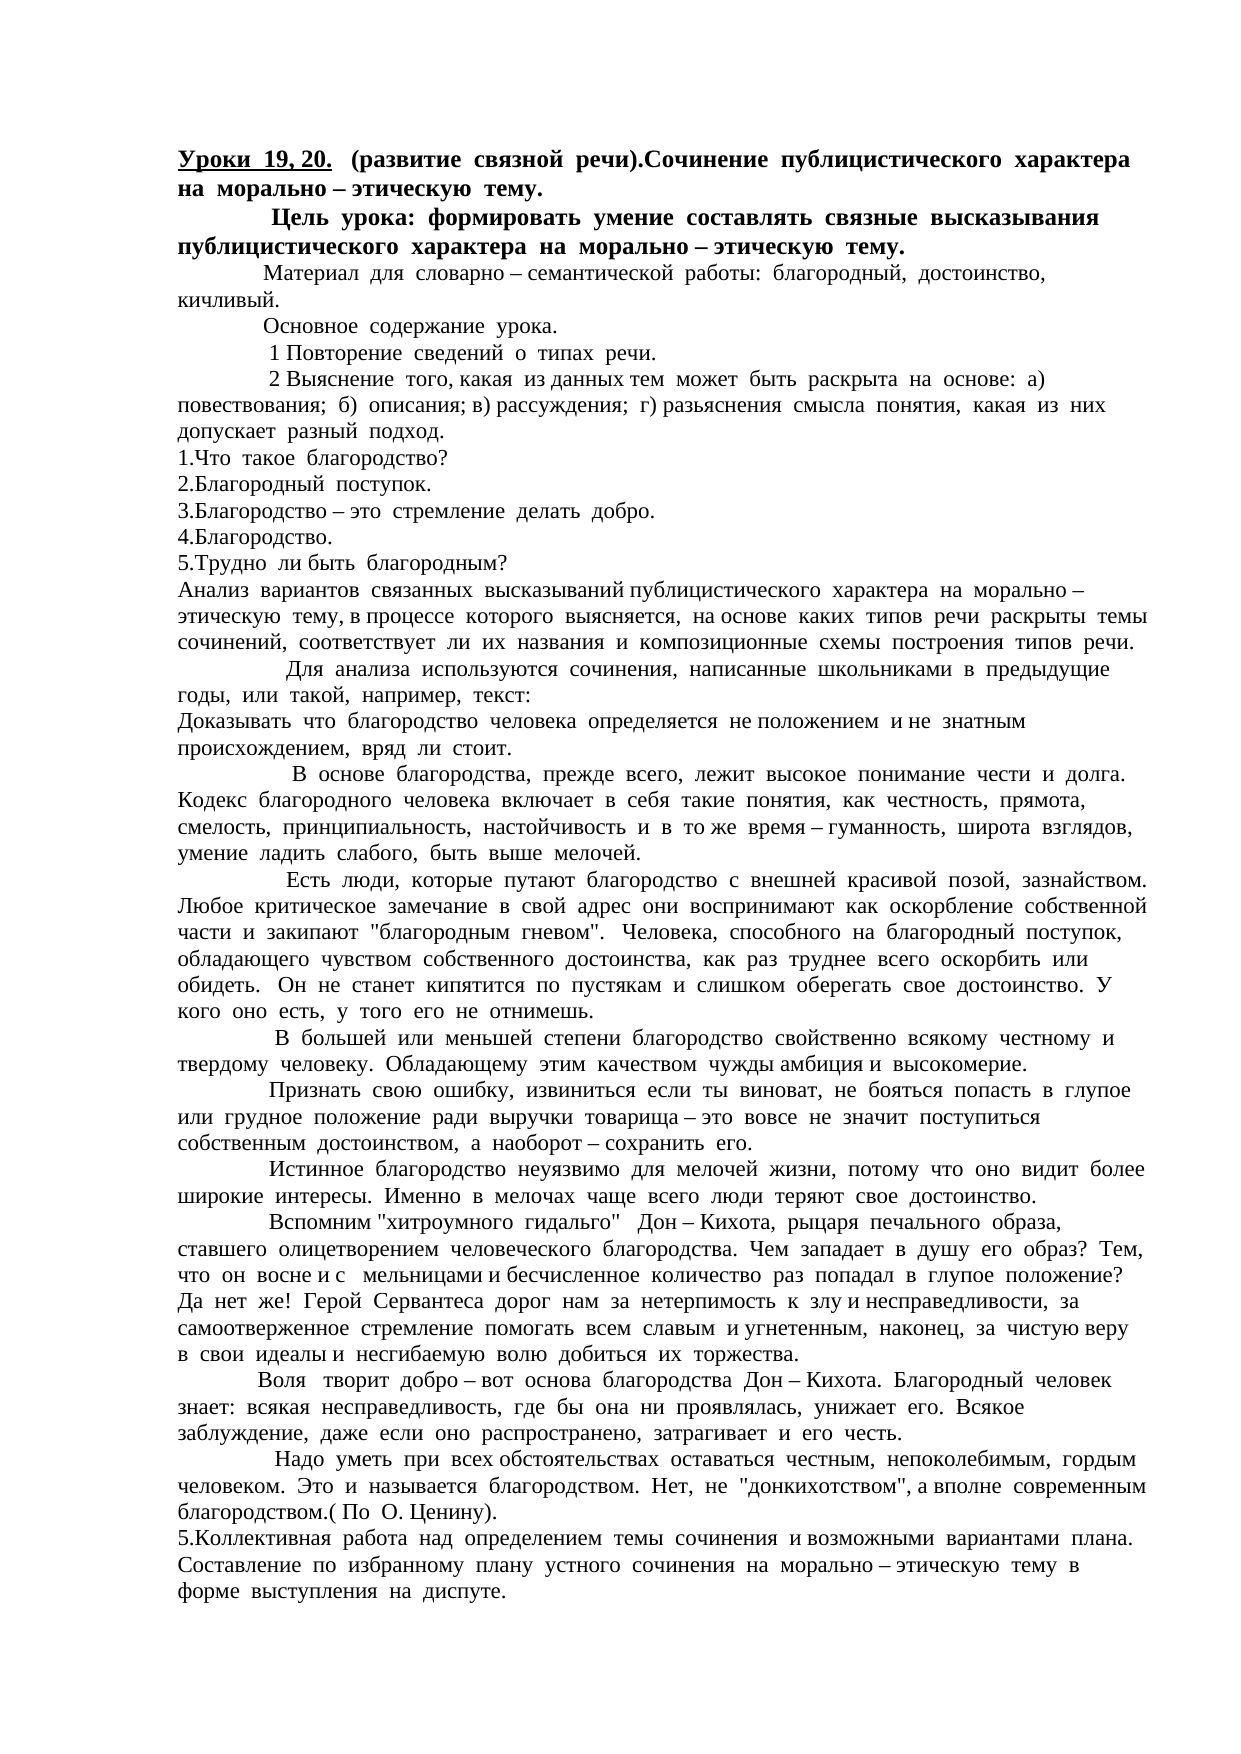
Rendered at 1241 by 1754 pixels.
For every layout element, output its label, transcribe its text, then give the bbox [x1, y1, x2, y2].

text 2.Благородный поступок. [177, 470, 1152, 497]
text Для анализа используются сочинения, написанные школьниками в предыдущие годы, или такой, например, текст: [177, 655, 1152, 707]
text Истинное благородство неуязвимо для мелочей жизни, потому что оно видит более широкие интересы. Именно в мелочах чаще всего люди теряют свое достоинство. [177, 1156, 1152, 1208]
text Материал для словарно – семантической работы: благородный, достоинство, кичливый. [177, 259, 1152, 312]
text 5.Трудно ли быть благородным? [177, 549, 1152, 576]
text 2 Выяснение того, какая из данных тем может быть раскрыта на основе: а) повествования; б) описания; в) рассуждения; г) разьяснения смысла понятия, какая из них допускает разный подход. [177, 365, 1152, 444]
text Вспомним "хитроумного гидальго" Дон – Кихота, рыцаря печального образа, ставшего олицетворением человеческого благородства. Чем западает в душу его образ? Тем, что он восне и с мельницами и бесчисленное количество раз попадал в глупое положение? Да нет же! Герой Сервантеса дорог нам за нетерпимость к злу и несправедливости, за самоотверженное стремление помогать всем славым и угнетенным, наконец, за чистую веру в свои идеалы и несгибаемую волю добиться их торжества. [177, 1208, 1152, 1366]
text Есть люди, которые путают благородство с внешней красивой позой, зазнайством. Любое критическое замечание в свой адрес они воспринимают как оскорбление собственной части и закипают "благородным гневом". Человека, способного на благородный поступок, обладающего чувством собственного достоинства, как раз труднее всего оскорбить или обидеть. Он не станет кипятится по пустякам и слишком оберегать свое достоинство. У кого оно есть, у того его не отнимешь. [177, 866, 1152, 1024]
text В большей или меньшей степени благородство свойственно всякому честному и твердому человеку. Обладающему этим качеством чужды амбиция и высокомерие. [177, 1024, 1152, 1076]
text 4.Благородство. [177, 523, 1152, 549]
text Воля творит добро – вот основа благородства Дон – Кихота. Благородный человек знает: всякая несправедливость, где бы она ни проявлялась, унижает его. Всякое заблуждение, даже если оно распространено, затрагивает и его честь. [177, 1366, 1152, 1445]
text Доказывать что благородство человека определяется не положением и не знатным происхождением, вряд ли стоит. [177, 707, 1152, 760]
text 3.Благородство – это стремление делать добро. [177, 497, 1152, 523]
text Уроки 19, 20. (развитие связной речи).Сочинение публицистического характера на морально – этическую тему. [177, 144, 1152, 202]
text Надо уметь при всех обстоятельствах оставаться честным, непоколебимым, гордым человеком. Это и называется благородством. Нет, не "донкихотством", а вполне современным благородством.( По О. Ценину). [177, 1445, 1152, 1524]
text Основное содержание урока. [177, 312, 1152, 338]
text Признать свою ошибку, извиниться если ты виноват, не бояться попасть в глупое или грудное положение ради выручки товарища – это вовсе не значит поступиться собственным достоинством, а наоборот – сохранить его. [177, 1076, 1152, 1156]
text 1.Что такое благородство? [177, 444, 1152, 470]
text 5.Коллективная работа над определением темы сочинения и возможными вариантами плана. Составление по избранному плану устного сочинения на морально – этическую тему в форме выступления на диспуте. [177, 1524, 1152, 1603]
text Анализ вариантов связанных высказываний публицистического характера на морально – этическую тему, в процессе которого выясняется, на основе каких типов речи раскрыты темы сочинений, соответствует ли их названия и композиционные схемы построения типов речи. [177, 576, 1152, 655]
text 1 Повторение сведений о типах речи. [177, 338, 1152, 365]
text Цель урока: формировать умение составлять связные высказывания публицистического характера на морально – этическую тему. [177, 202, 1152, 259]
text В основе благородства, прежде всего, лежит высокое понимание чести и долга. Кодекс благородного человека включает в себя такие понятия, как честность, прямота, смелость, принципиальность, настойчивость и в то же время – гуманность, широта взглядов, умение ладить слабого, быть выше мелочей. [177, 760, 1152, 866]
